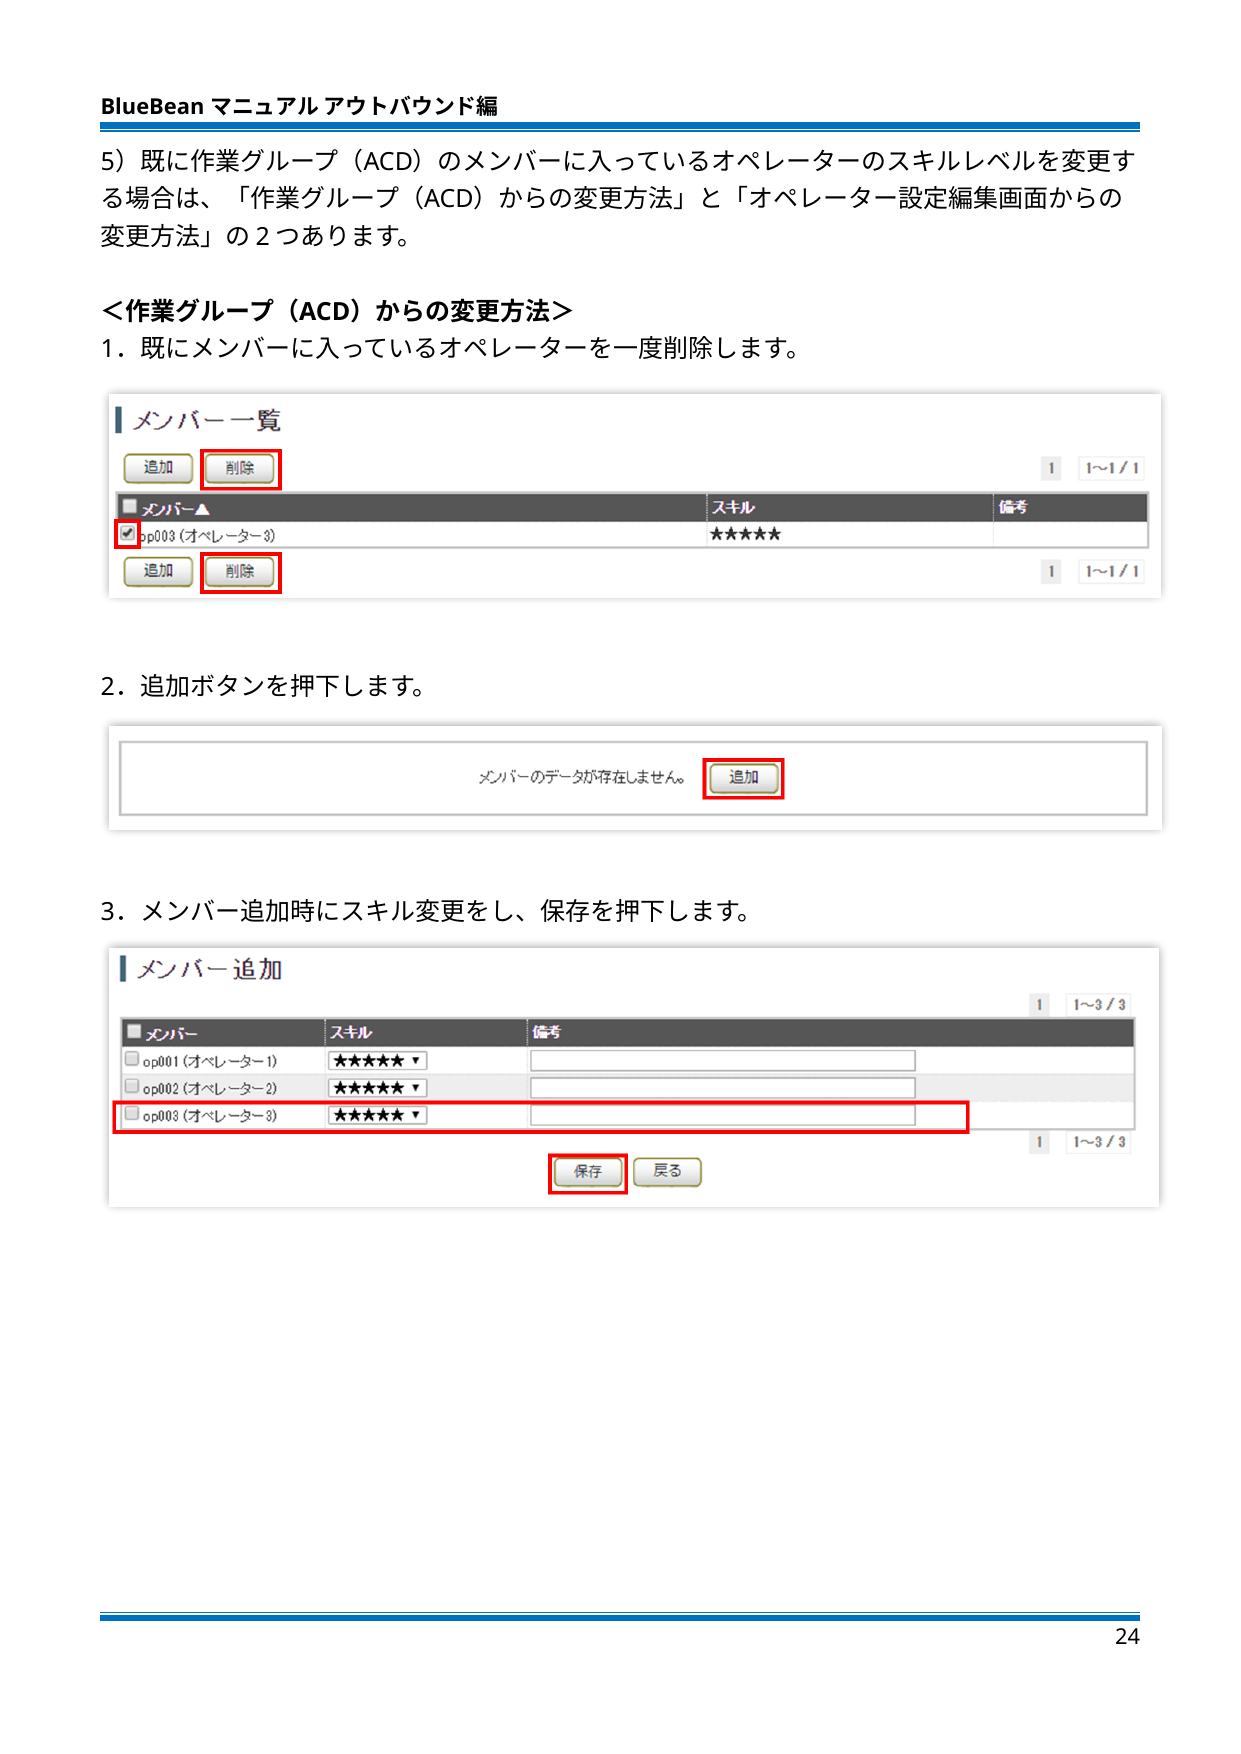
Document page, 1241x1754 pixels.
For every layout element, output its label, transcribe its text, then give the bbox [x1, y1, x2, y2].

picture [109, 726, 1162, 830]
text 1．既にメンバーに入っているオペレーターを一度削除します。 [100, 328, 1140, 365]
text ＜作業グループ（ACD）からの変更方法＞ [100, 290, 1140, 328]
picture [109, 394, 1161, 598]
text 5）既に作業グループ（ACD）のメンバーに入っているオペレーターのスキルレベルを変更する場合は、「作業グループ（ACD）からの変更方法」と「オペレーター設定編集画面からの変更方法」の2つあります。 [100, 140, 1140, 253]
text 3．メンバー追加時にスキル変更をし、保存を押下します。 [100, 890, 1140, 928]
picture [109, 948, 1159, 1207]
text 2．追加ボタンを押下します。 [100, 665, 1140, 703]
